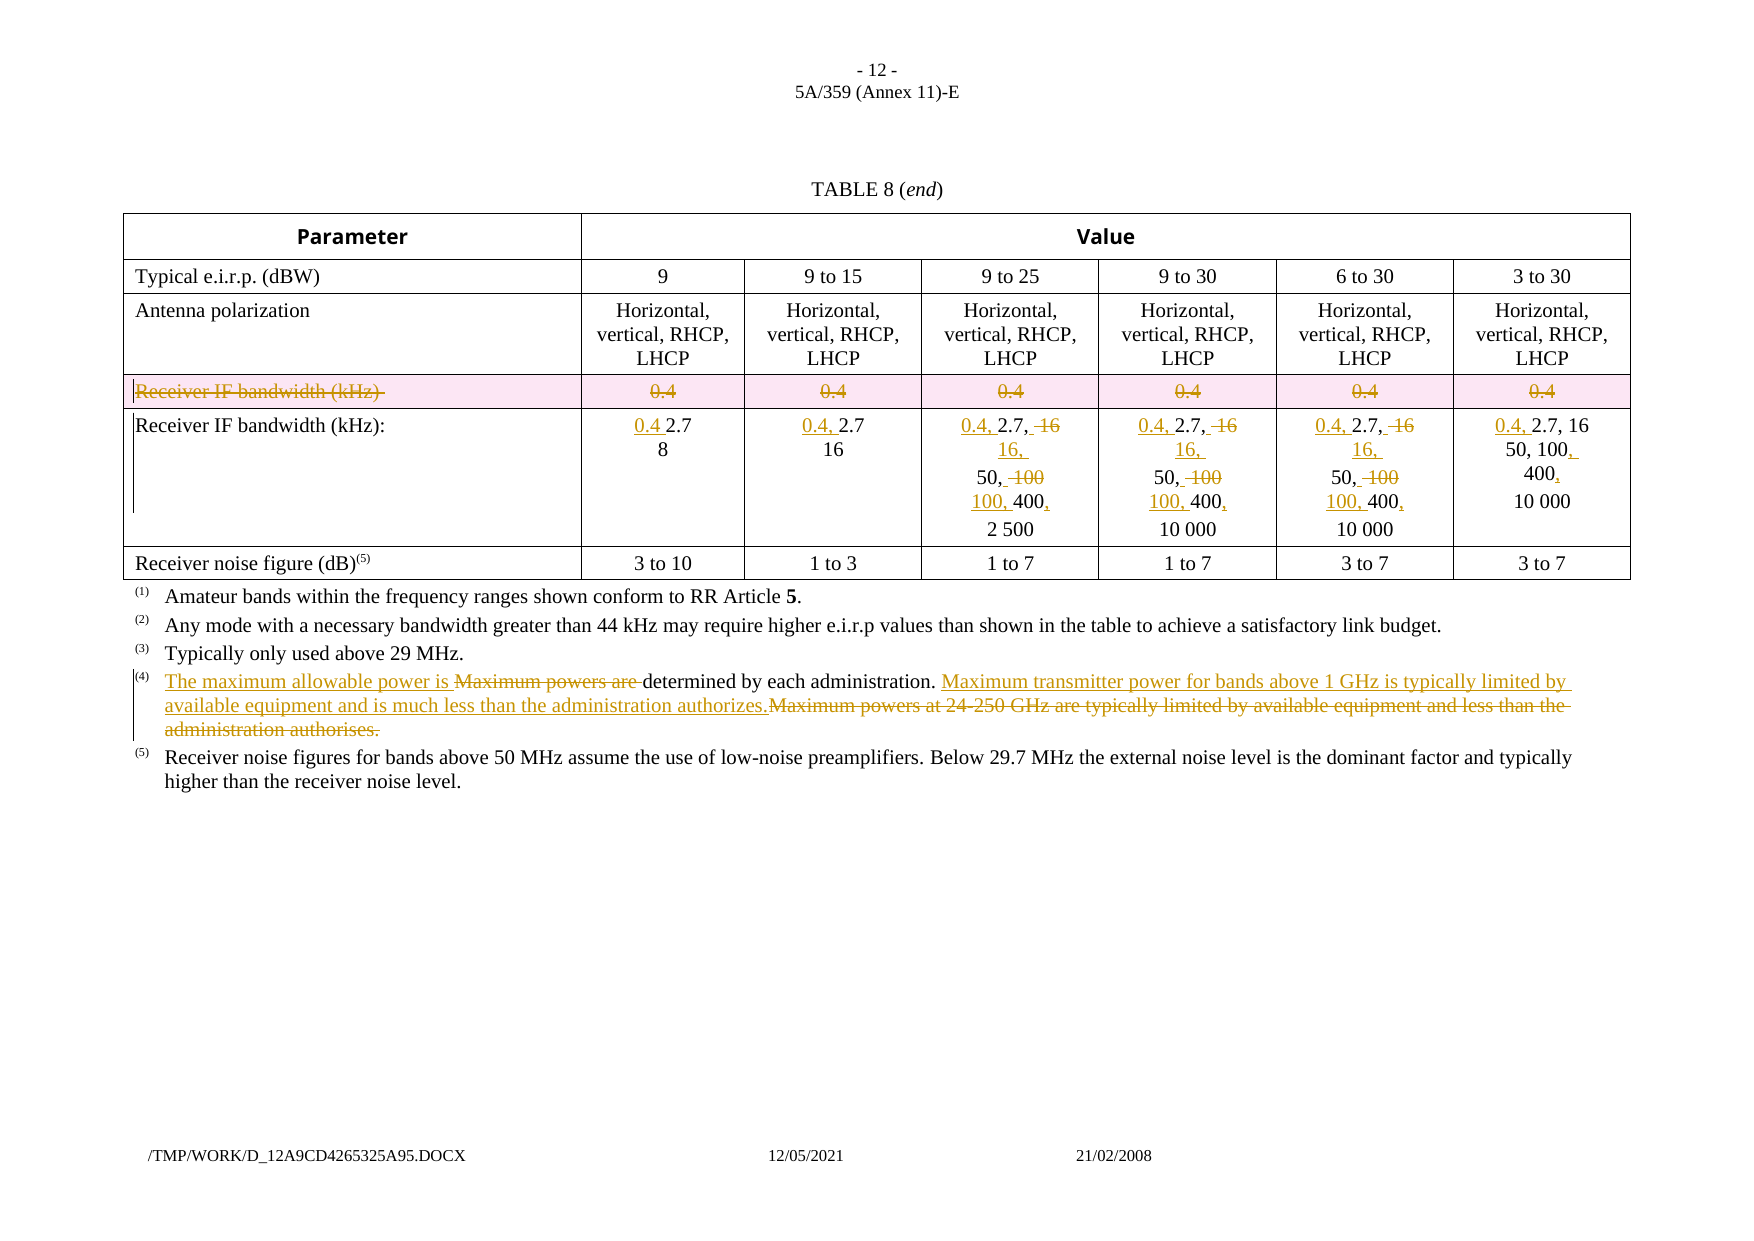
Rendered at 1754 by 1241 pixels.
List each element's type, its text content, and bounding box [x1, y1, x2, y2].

table_cell Horizontal, vertical, RHCP, LHCP [1454, 294, 1630, 374]
table_cell (1) Amateur bands within the frequency ranges shown conform to RR Article 5. (2) Any mode with a necessary bandwidth greater than 44 kHz may require higher e.i.r.p values than shown in the table to achieve a satisfactory link budget. (3) Typically only used above 29 MHz. (4) determined by each administration. (5) Receiver noise figures for bands above 50 MHz assume the use of low-noise preamplifiers. Below 29.7 MHz the external noise level is the dominant factor and typically higher than the receiver noise level. [124, 580, 1631, 798]
table_cell 2.7, 50,400 2 500 [922, 409, 1098, 546]
table_cell 9 to 15 [745, 260, 921, 293]
table_cell 3 to 7 [1454, 547, 1630, 579]
table_cell Typical e.i.r.p. (dBW) [124, 260, 581, 293]
table_cell Horizontal, vertical, RHCP, LHCP [1277, 294, 1453, 374]
table_cell 9 [582, 260, 744, 293]
table_cell 2.7 8 [582, 409, 744, 546]
table_cell 2.7, 50,400 10 000 [1099, 409, 1276, 546]
table_cell 3 to 30 [1454, 260, 1630, 293]
table_cell 3 to 10 [582, 547, 744, 579]
table_cell 3 to 7 [1277, 547, 1453, 579]
table_header Parameter [124, 214, 581, 259]
table_cell 1 to 7 [922, 547, 1098, 579]
table_cell Receiver noise figure (dB)(5) [124, 547, 581, 579]
table_cell 9 to 25 [922, 260, 1098, 293]
table_cell 9 to 30 [1099, 260, 1276, 293]
text TABLE 8 (end) [148, 176, 1606, 201]
table_cell 6 to 30 [1277, 260, 1453, 293]
table_header Value [582, 214, 1630, 259]
table_cell Horizontal, vertical, RHCP, LHCP [1099, 294, 1276, 374]
table_cell Horizontal, vertical, RHCP, LHCP [745, 294, 921, 374]
table_cell Horizontal, vertical, RHCP, LHCP [922, 294, 1098, 374]
table_cell Receiver IF bandwidth (kHz): [124, 409, 581, 546]
table_cell 2.7 16 [745, 409, 921, 546]
table_cell 2.7, 16 50, 100400 10 000 [1454, 409, 1630, 546]
table_cell Antenna polarization [124, 294, 581, 374]
table_cell 1 to 3 [745, 547, 921, 579]
table_cell Horizontal, vertical, RHCP, LHCP [582, 294, 744, 374]
table_cell 1 to 7 [1099, 547, 1276, 579]
table_cell 2.7, 50,400 10 000 [1277, 409, 1453, 546]
